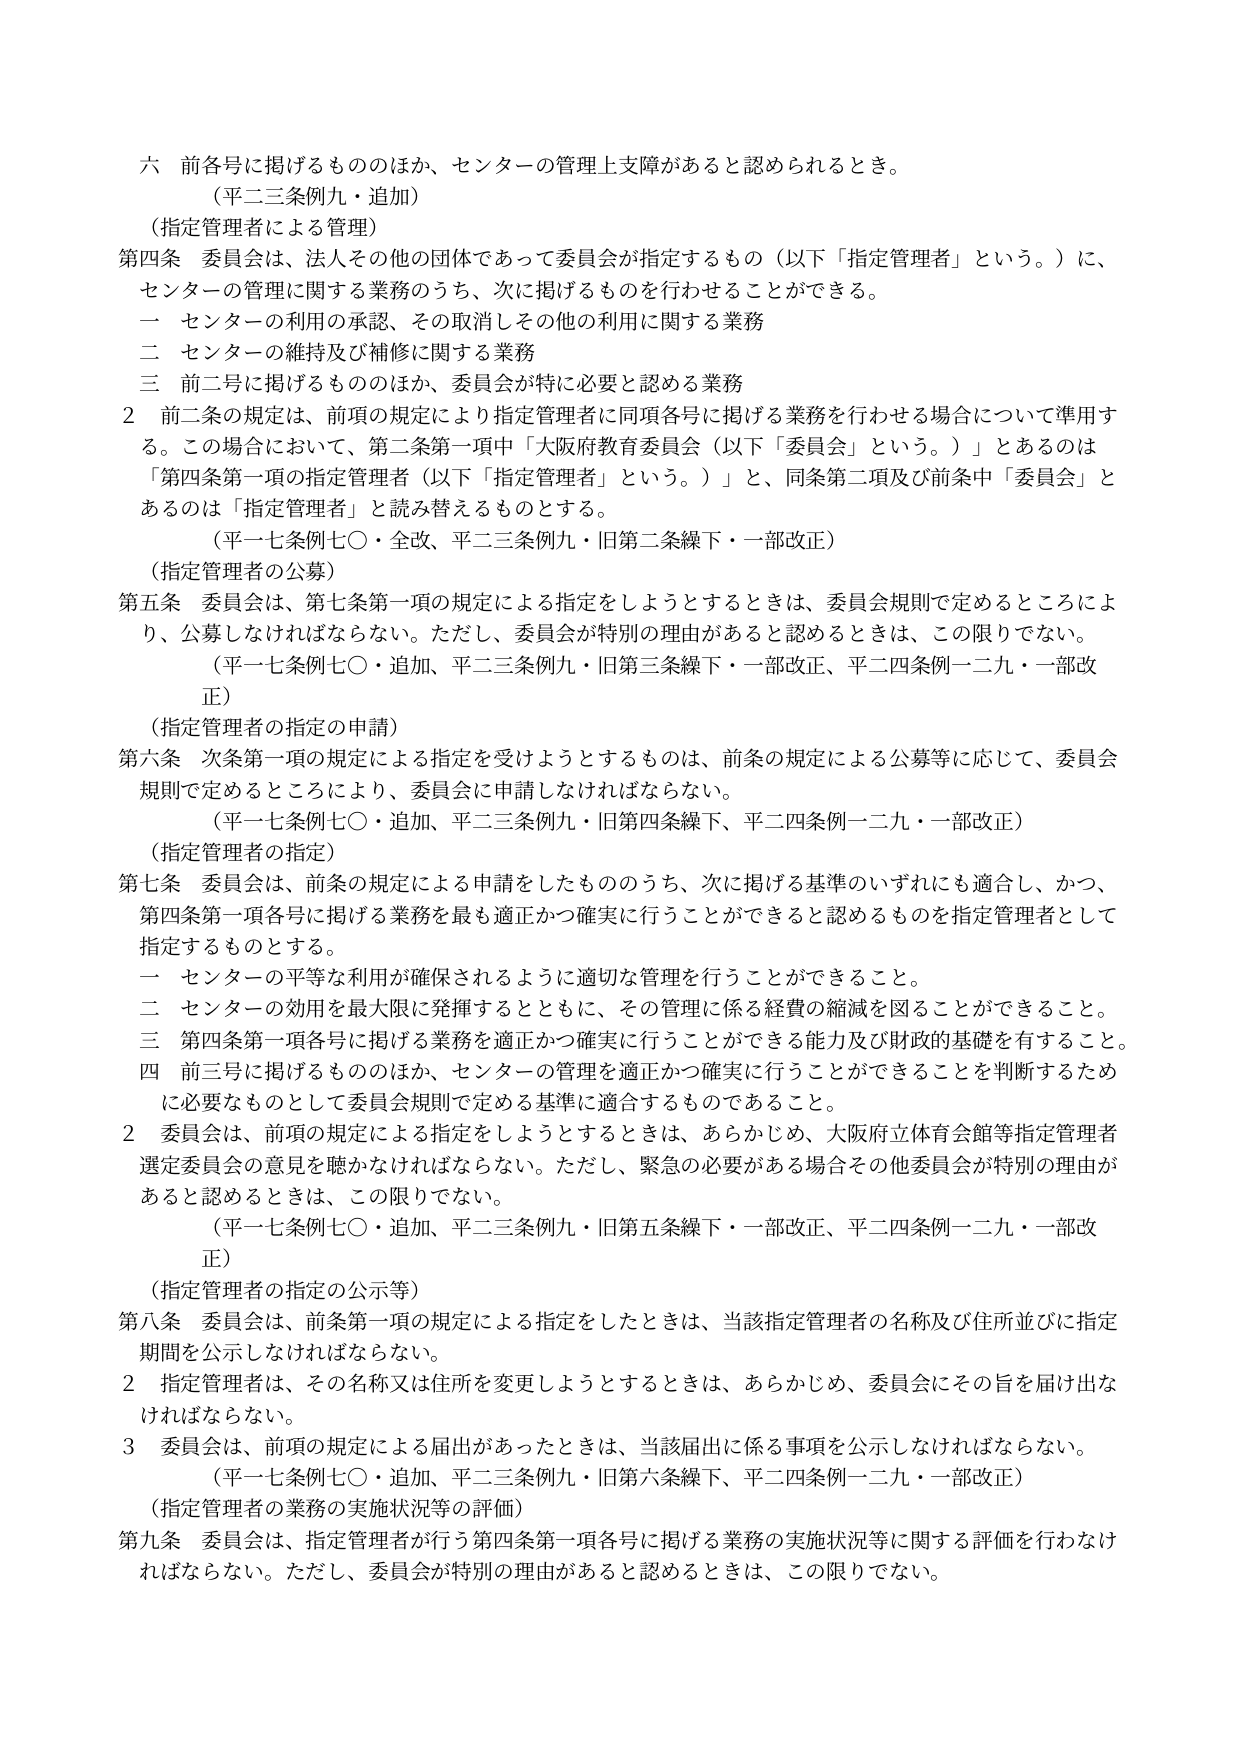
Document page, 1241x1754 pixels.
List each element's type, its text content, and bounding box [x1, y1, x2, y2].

text ３ 委員会は、前項の規定による届出があったときは、当該届出に係る事項を公示しなければならない。 [118, 1429, 1122, 1460]
text 一 センターの利用の承認、その取消しその他の利用に関する業務 [139, 304, 1122, 335]
text 第五条 委員会は、第七条第一項の規定による指定をしようとするときは、委員会規則で定めるところにより、公募しなければならない。ただし、委員会が特別の理由があると認めるときは、この限りでない。 [118, 585, 1122, 648]
text 四 前三号に掲げるもののほか、センターの管理を適正かつ確実に行うことができることを判断するために必要なものとして委員会規則で定める基準に適合するものであること。 [139, 1054, 1122, 1116]
text 第四条 委員会は、法人その他の団体であって委員会が指定するもの（以下「指定管理者」という。）に、センターの管理に関する業務のうち、次に掲げるものを行わせることができる。 [118, 241, 1122, 304]
text 二 センターの維持及び補修に関する業務 [139, 335, 1122, 366]
text （平二三条例九・追加） [201, 179, 1122, 210]
text （指定管理者の業務の実施状況等の評価） [139, 1491, 1122, 1523]
text 第七条 委員会は、前条の規定による申請をしたもののうち、次に掲げる基準のいずれにも適合し、かつ、第四条第一項各号に掲げる業務を最も適正かつ確実に行うことができると認めるものを指定管理者として指定するものとする。 [118, 866, 1122, 960]
text 三 前二号に掲げるもののほか、委員会が特に必要と認める業務 [139, 366, 1122, 398]
text （平一七条例七〇・追加、平二三条例九・旧第五条繰下・一部改正、平二四条例一二九・一部改正） [201, 1210, 1122, 1273]
text 第九条 委員会は、指定管理者が行う第四条第一項各号に掲げる業務の実施状況等に関する評価を行わなければならない。ただし、委員会が特別の理由があると認めるときは、この限りでない。 [118, 1523, 1122, 1585]
text （平一七条例七〇・追加、平二三条例九・旧第三条繰下・一部改正、平二四条例一二九・一部改正） [201, 648, 1122, 710]
text （平一七条例七〇・追加、平二三条例九・旧第四条繰下、平二四条例一二九・一部改正） [201, 804, 1122, 835]
text （指定管理者の指定） [139, 835, 1122, 866]
text 第八条 委員会は、前条第一項の規定による指定をしたときは、当該指定管理者の名称及び住所並びに指定期間を公示しなければならない。 [118, 1304, 1122, 1366]
text 二 センターの効用を最大限に発揮するとともに、その管理に係る経費の縮減を図ることができること。 [139, 991, 1122, 1023]
text 一 センターの平等な利用が確保されるように適切な管理を行うことができること。 [139, 960, 1122, 991]
text 三 第四条第一項各号に掲げる業務を適正かつ確実に行うことができる能力及び財政的基礎を有すること。 [139, 1023, 1122, 1054]
text （平一七条例七〇・追加、平二三条例九・旧第六条繰下、平二四条例一二九・一部改正） [201, 1460, 1122, 1491]
text 六 前各号に掲げるもののほか、センターの管理上支障があると認められるとき。 [139, 148, 1122, 179]
text 第六条 次条第一項の規定による指定を受けようとするものは、前条の規定による公募等に応じて、委員会規則で定めるところにより、委員会に申請しなければならない。 [118, 741, 1122, 804]
text ２ 前二条の規定は、前項の規定により指定管理者に同項各号に掲げる業務を行わせる場合について準用する。この場合において、第二条第一項中「大阪府教育委員会（以下「委員会」という。）」とあるのは「第四条第一項の指定管理者（以下「指定管理者」という。）」と、同条第二項及び前条中「委員会」とあるのは「指定管理者」と読み替えるものとする。 [118, 398, 1122, 523]
text ２ 指定管理者は、その名称又は住所を変更しようとするときは、あらかじめ、委員会にその旨を届け出なければならない。 [118, 1366, 1122, 1429]
text （指定管理者の指定の公示等） [139, 1273, 1122, 1304]
text （指定管理者による管理） [139, 210, 1122, 241]
text （指定管理者の指定の申請） [139, 710, 1122, 741]
text （平一七条例七〇・全改、平二三条例九・旧第二条繰下・一部改正） [201, 523, 1122, 554]
text （指定管理者の公募） [139, 554, 1122, 585]
text ２ 委員会は、前項の規定による指定をしようとするときは、あらかじめ、大阪府立体育会館等指定管理者選定委員会の意見を聴かなければならない。ただし、緊急の必要がある場合その他委員会が特別の理由があると認めるときは、この限りでない。 [118, 1116, 1122, 1210]
